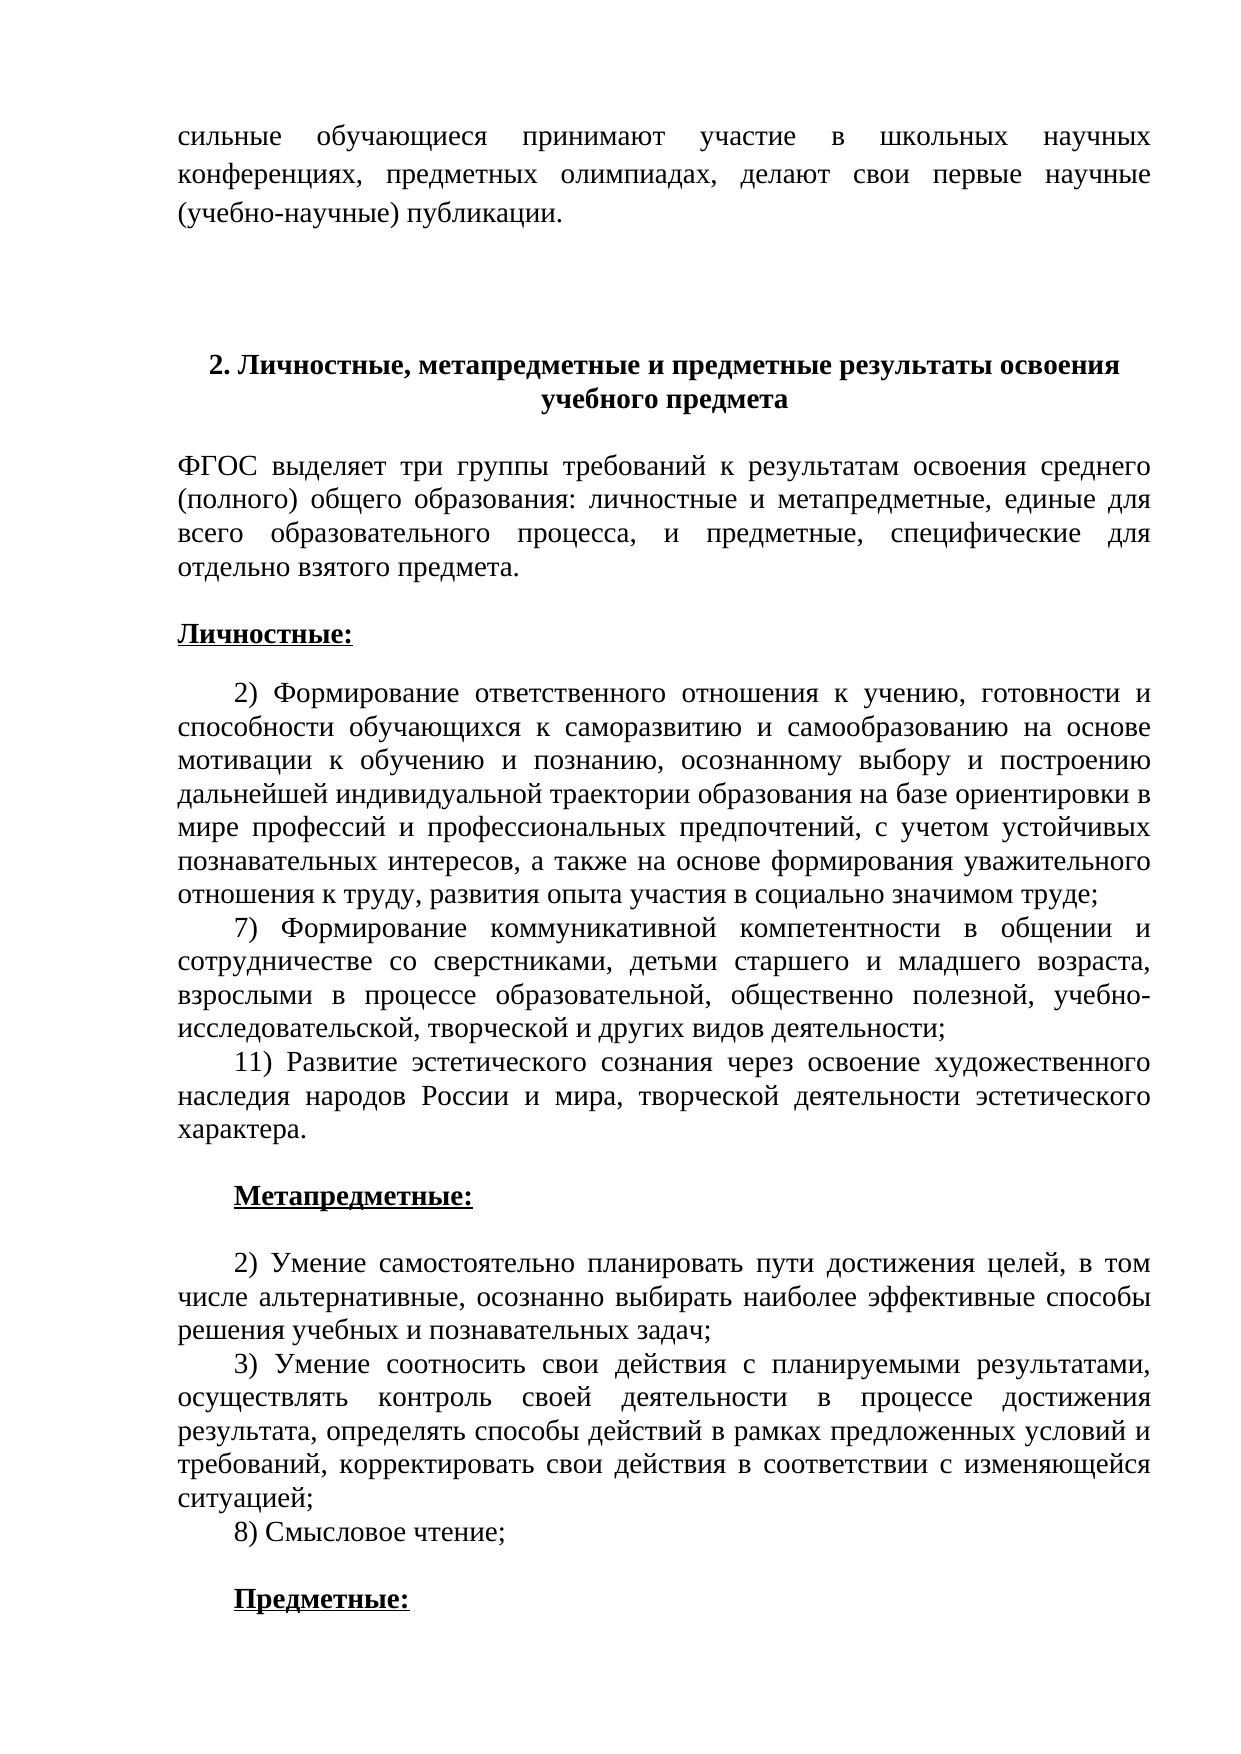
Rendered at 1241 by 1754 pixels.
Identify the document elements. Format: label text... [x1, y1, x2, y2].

text ФГОС выделяет три группы требований к результатам освоения среднего (полного) общего образования: личностные и метапредметные, единые для всего образовательного процесса, и предметные, специфические для отдельно взятого предмета. [177, 448, 1152, 582]
text Предметные: [177, 1581, 1152, 1614]
text 8) Смысловое чтение; [177, 1514, 1152, 1547]
text 7) Формирование коммуникативной компетентности в общении и сотрудничестве со сверстниками, детьми старшего и младшего возраста, взрослыми в процессе образовательной, общественно полезной, учебно-исследовательской, творческой и других видов деятельности; [177, 910, 1152, 1044]
text 2. Личностные, метапредметные и предметные результаты освоения учебного предмета [177, 347, 1152, 414]
text Личностные: [177, 616, 1152, 649]
text 2) Умение самостоятельно планировать пути достижения целей, в том числе альтернативные, осознанно выбирать наиболее эффективные способы решения учебных и познавательных задач; [177, 1245, 1152, 1346]
text 3) Умение соотносить свои действия с планируемыми результатами, осуществлять контроль своей деятельности в процессе достижения результата, определять способы действий в рамках предложенных условий и требований, корректировать свои действия в соответствии с изменяющейся ситуацией; [177, 1346, 1152, 1514]
text 11) Развитие эстетического сознания через освоение художественного наследия народов России и мира, творческой деятельности эстетического характера. [177, 1044, 1152, 1145]
text Метапредметные: [177, 1178, 1152, 1212]
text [177, 118, 1152, 229]
text 2) Формирование ответственного отношения к учению, готовности и способности обучающихся к саморазвитию и самообразованию на основе мотивации к обучению и познанию, осознанному выбору и построению дальнейшей индивидуальной траектории образования на базе ориентировки в мире профессий и профессиональных предпочтений, с учетом устойчивых познавательных интересов, а также на основе формирования уважительного отношения к труду, развития опыта участия в социально значимом труде; [177, 675, 1152, 910]
